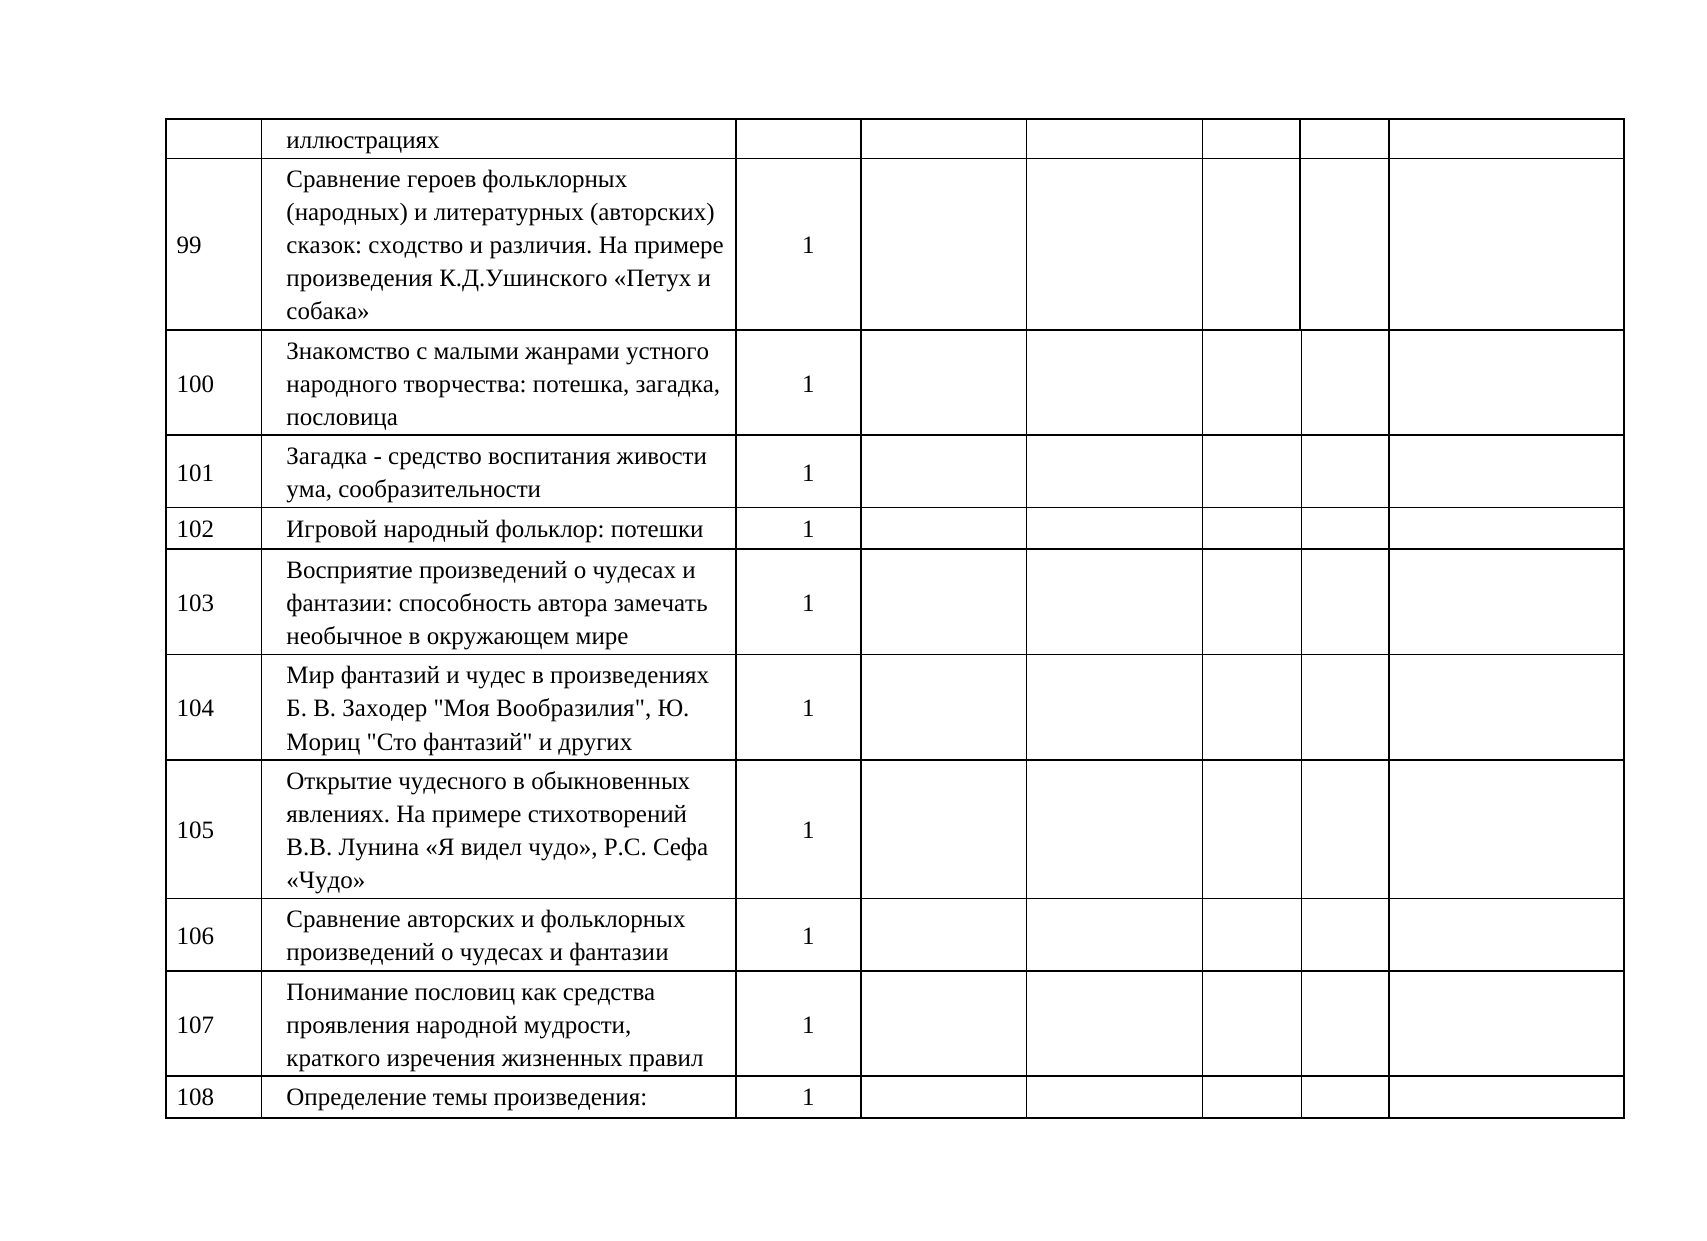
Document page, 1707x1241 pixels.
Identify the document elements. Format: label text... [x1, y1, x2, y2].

table_cell 103 [167, 550, 261, 654]
table_cell 1 [737, 508, 860, 548]
table_cell Знакомство с малыми жанрами устного народного творчества: потешка, загадка, пословица [262, 331, 735, 434]
table_cell [1027, 655, 1202, 759]
table_cell 1 [737, 331, 860, 434]
table_cell [1301, 159, 1388, 329]
table_cell 1 [737, 550, 860, 654]
table_cell [1390, 508, 1623, 548]
table_cell 108 [167, 1077, 261, 1117]
table_cell [1027, 761, 1202, 898]
table_cell Понимание пословиц как средства проявления народной мудрости, краткого изречения жизненных правил [262, 972, 735, 1075]
table_cell [862, 1077, 1026, 1117]
table_cell 98 [167, 120, 261, 157]
table_cell 104 [167, 655, 261, 759]
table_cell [262, 120, 735, 157]
table_cell [1027, 120, 1202, 157]
table_cell [862, 761, 1026, 898]
table_cell Загадка - средство воспитания живости ума, сообразительности [262, 436, 735, 507]
table_cell [1203, 899, 1301, 970]
table_cell [1203, 331, 1301, 434]
table_cell [862, 436, 1026, 507]
table_cell Восприятие произведений о чудесах и фантазии: способность автора замечать необычное в окружающем мире [262, 550, 735, 654]
table_cell [862, 120, 1026, 157]
table_cell [862, 899, 1026, 970]
table_cell [1027, 972, 1202, 1075]
table_cell [1203, 120, 1299, 157]
table_cell 1 [737, 899, 860, 970]
table_cell 1 [737, 120, 860, 157]
table_cell [1390, 899, 1623, 970]
table_cell 106 [167, 899, 261, 970]
table_cell 1 [737, 159, 860, 329]
table_cell 100 [167, 331, 261, 434]
table_cell 102 [167, 508, 261, 548]
table_cell Мир фантазий и чудес в произведениях Б. В. Заходер "Моя Вообразилия", Ю. Мориц "Сто фантазий" и других [262, 655, 735, 759]
table_cell Открытие чудесного в обыкновенных явлениях. На примере стихотворений В.В. Лунина «Я видел чудо», Р.С. Сефа «Чудо» [262, 761, 735, 898]
table_cell [1203, 508, 1301, 548]
table_cell [1302, 550, 1388, 654]
table_cell [1390, 550, 1623, 654]
table_cell [862, 331, 1026, 434]
table_cell [862, 655, 1026, 759]
table_cell [1302, 1077, 1388, 1117]
table_cell Сравнение авторских и фольклорных произведений о чудесах и фантазии [262, 899, 735, 970]
table_cell [1302, 436, 1388, 507]
table_cell [1027, 1077, 1202, 1117]
table_cell [1390, 972, 1623, 1075]
table_cell 1 [737, 761, 860, 898]
table_cell [1302, 508, 1388, 548]
table_cell [1203, 436, 1301, 507]
table_cell [1203, 655, 1301, 759]
table_cell 99 [167, 159, 261, 329]
table_cell [1203, 761, 1301, 898]
table_cell Игровой народный фольклор: потешки [262, 508, 735, 548]
table_cell [1390, 436, 1623, 507]
table_cell Сравнение героев фольклорных (народных) и литературных (авторских) сказок: сходство и различия. На примере произведения К.Д.Ушинского «Петух и собака» [262, 159, 735, 329]
table_cell [1302, 655, 1388, 759]
table_cell 1 [737, 972, 860, 1075]
table_cell [862, 159, 1026, 329]
table_cell [1027, 159, 1202, 329]
table_cell [862, 972, 1026, 1075]
table_cell [1390, 761, 1623, 898]
table_cell [1027, 550, 1202, 654]
table_cell [862, 508, 1026, 548]
table_cell [1390, 159, 1623, 329]
table_cell [1302, 331, 1388, 434]
table_cell [1027, 508, 1202, 548]
table_cell [1203, 972, 1301, 1075]
table_cell 1 [737, 436, 860, 507]
table_cell 101 [167, 436, 261, 507]
table_cell [1203, 550, 1301, 654]
table_cell 1 [737, 655, 860, 759]
table_cell [1027, 899, 1202, 970]
table_cell [1390, 1077, 1623, 1117]
table_cell [1203, 1077, 1301, 1117]
table_cell [1302, 899, 1388, 970]
table_cell [1027, 436, 1202, 507]
table_cell [1390, 120, 1623, 157]
table_cell [1302, 972, 1388, 1075]
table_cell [262, 1077, 735, 1117]
table_cell [1301, 120, 1388, 157]
table_cell 107 [167, 972, 261, 1075]
table_cell 105 [167, 761, 261, 898]
table_cell [862, 550, 1026, 654]
table_cell [1390, 331, 1623, 434]
table_cell [1203, 159, 1299, 329]
table_cell [1390, 655, 1623, 759]
table_cell 1 [737, 1077, 860, 1117]
table_cell [1027, 331, 1202, 434]
table_cell [1302, 761, 1388, 898]
